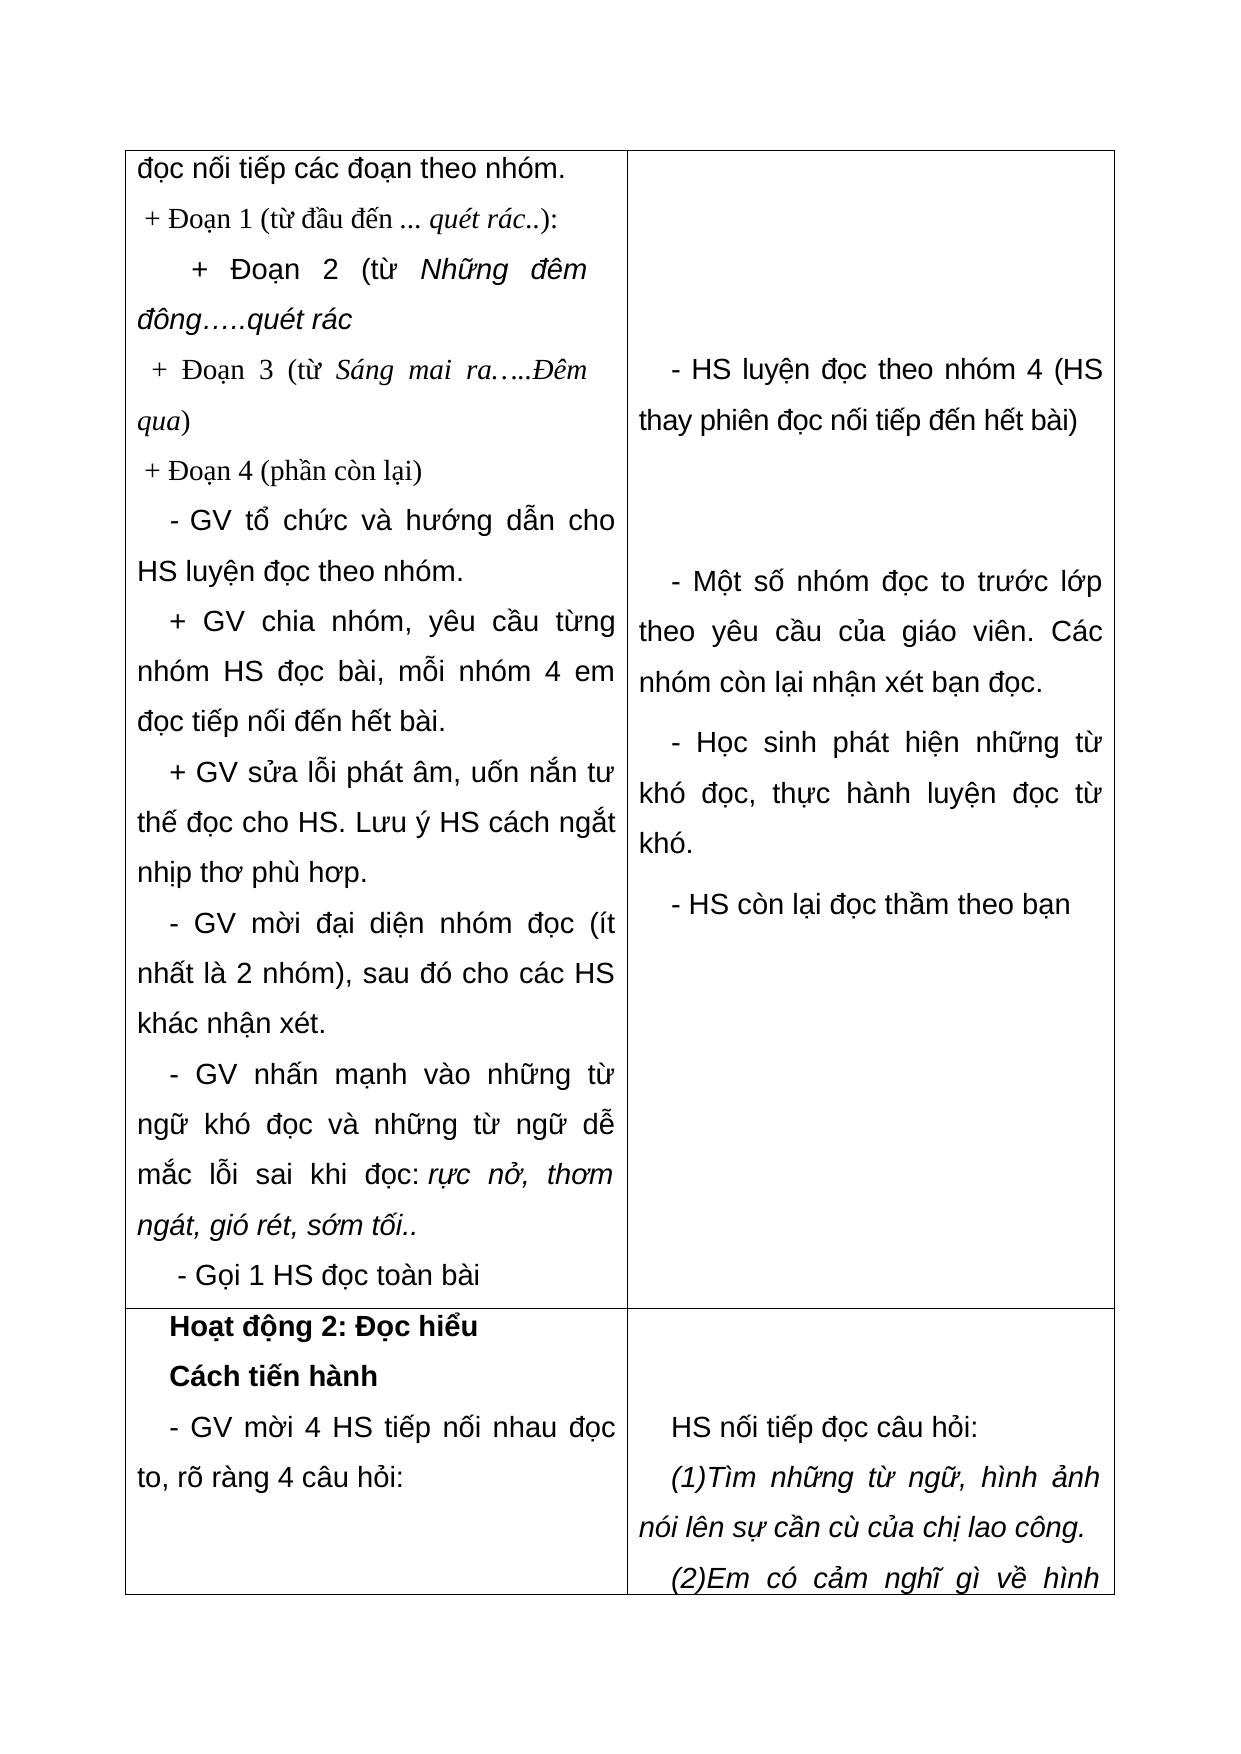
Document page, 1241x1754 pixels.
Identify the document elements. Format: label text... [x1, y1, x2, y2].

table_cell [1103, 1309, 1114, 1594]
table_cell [628, 151, 1114, 1308]
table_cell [126, 1309, 627, 1594]
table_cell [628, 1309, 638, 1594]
